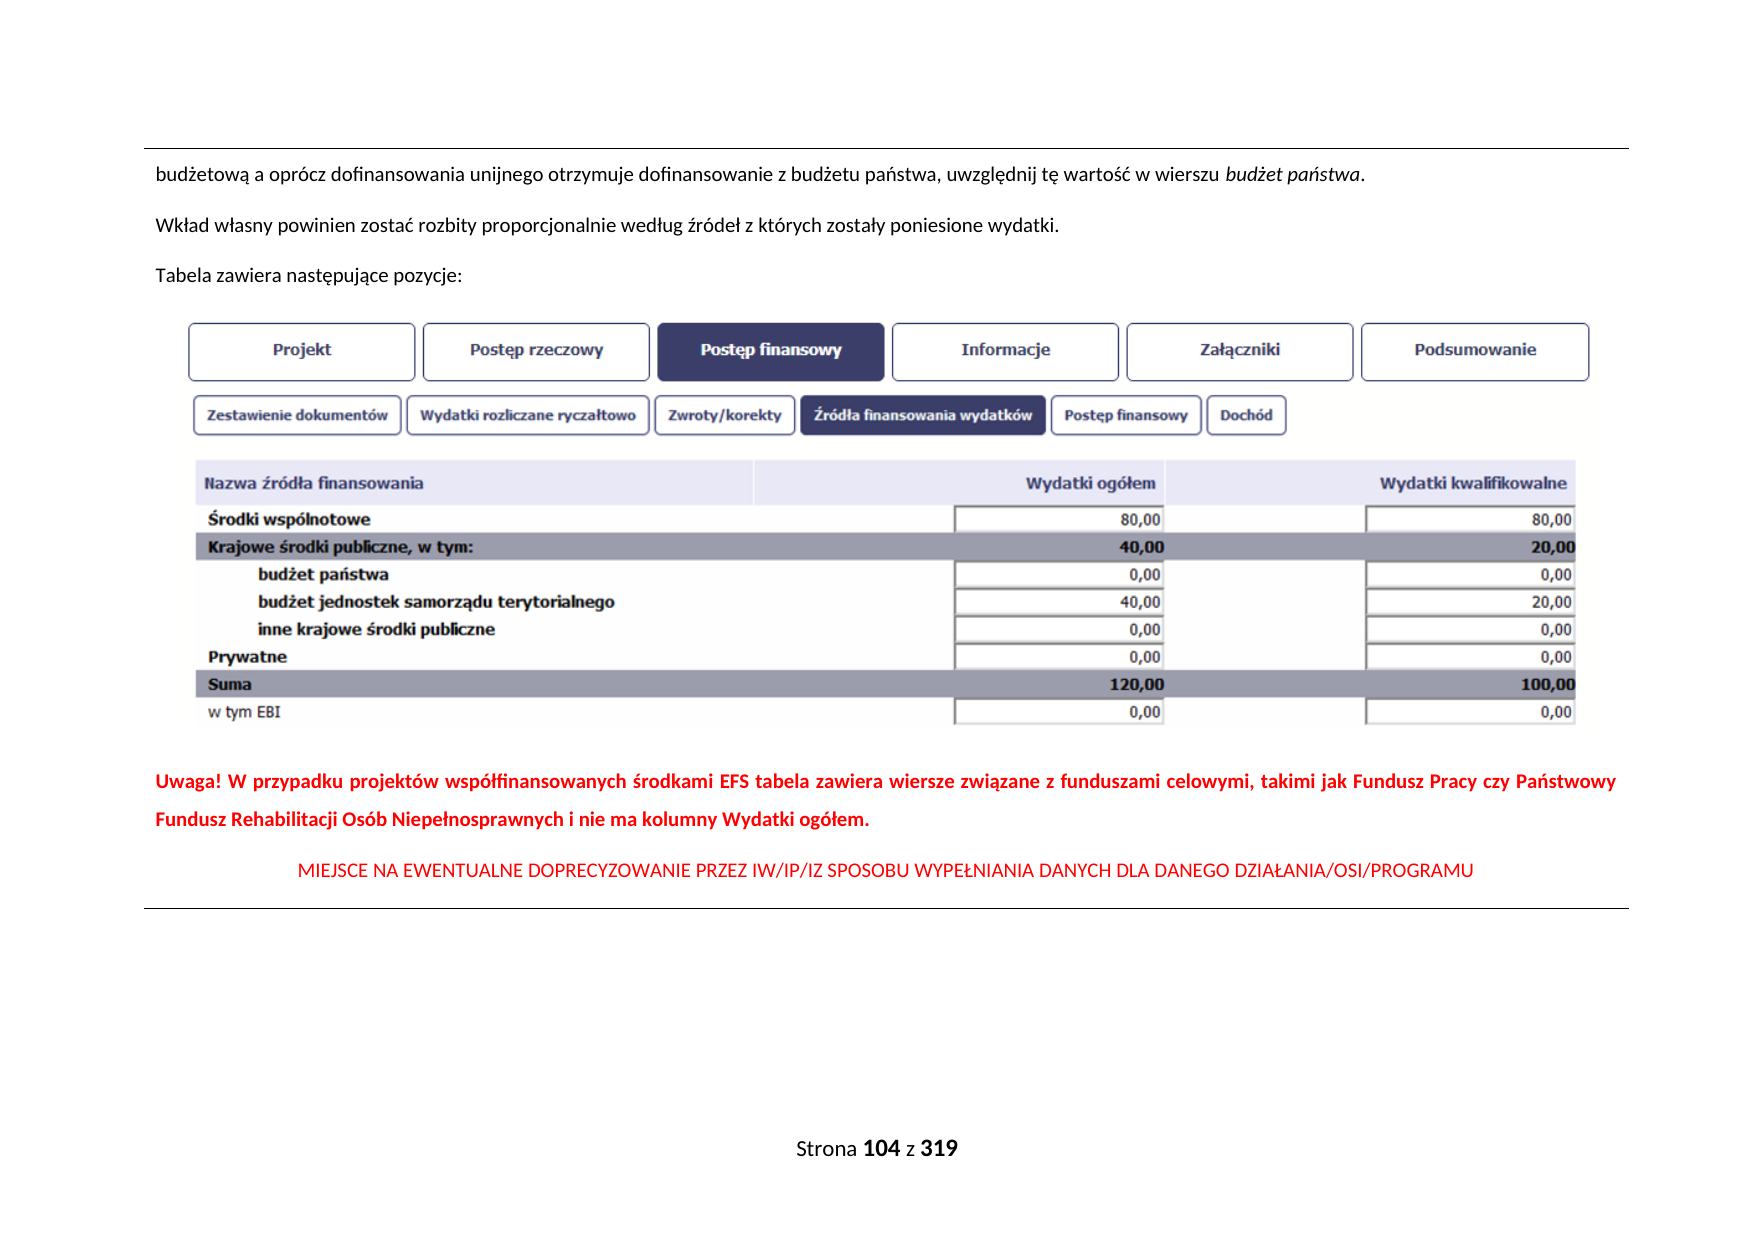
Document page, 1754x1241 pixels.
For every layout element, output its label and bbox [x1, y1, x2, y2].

picture [181, 313, 1597, 730]
table_cell [144, 149, 1629, 908]
